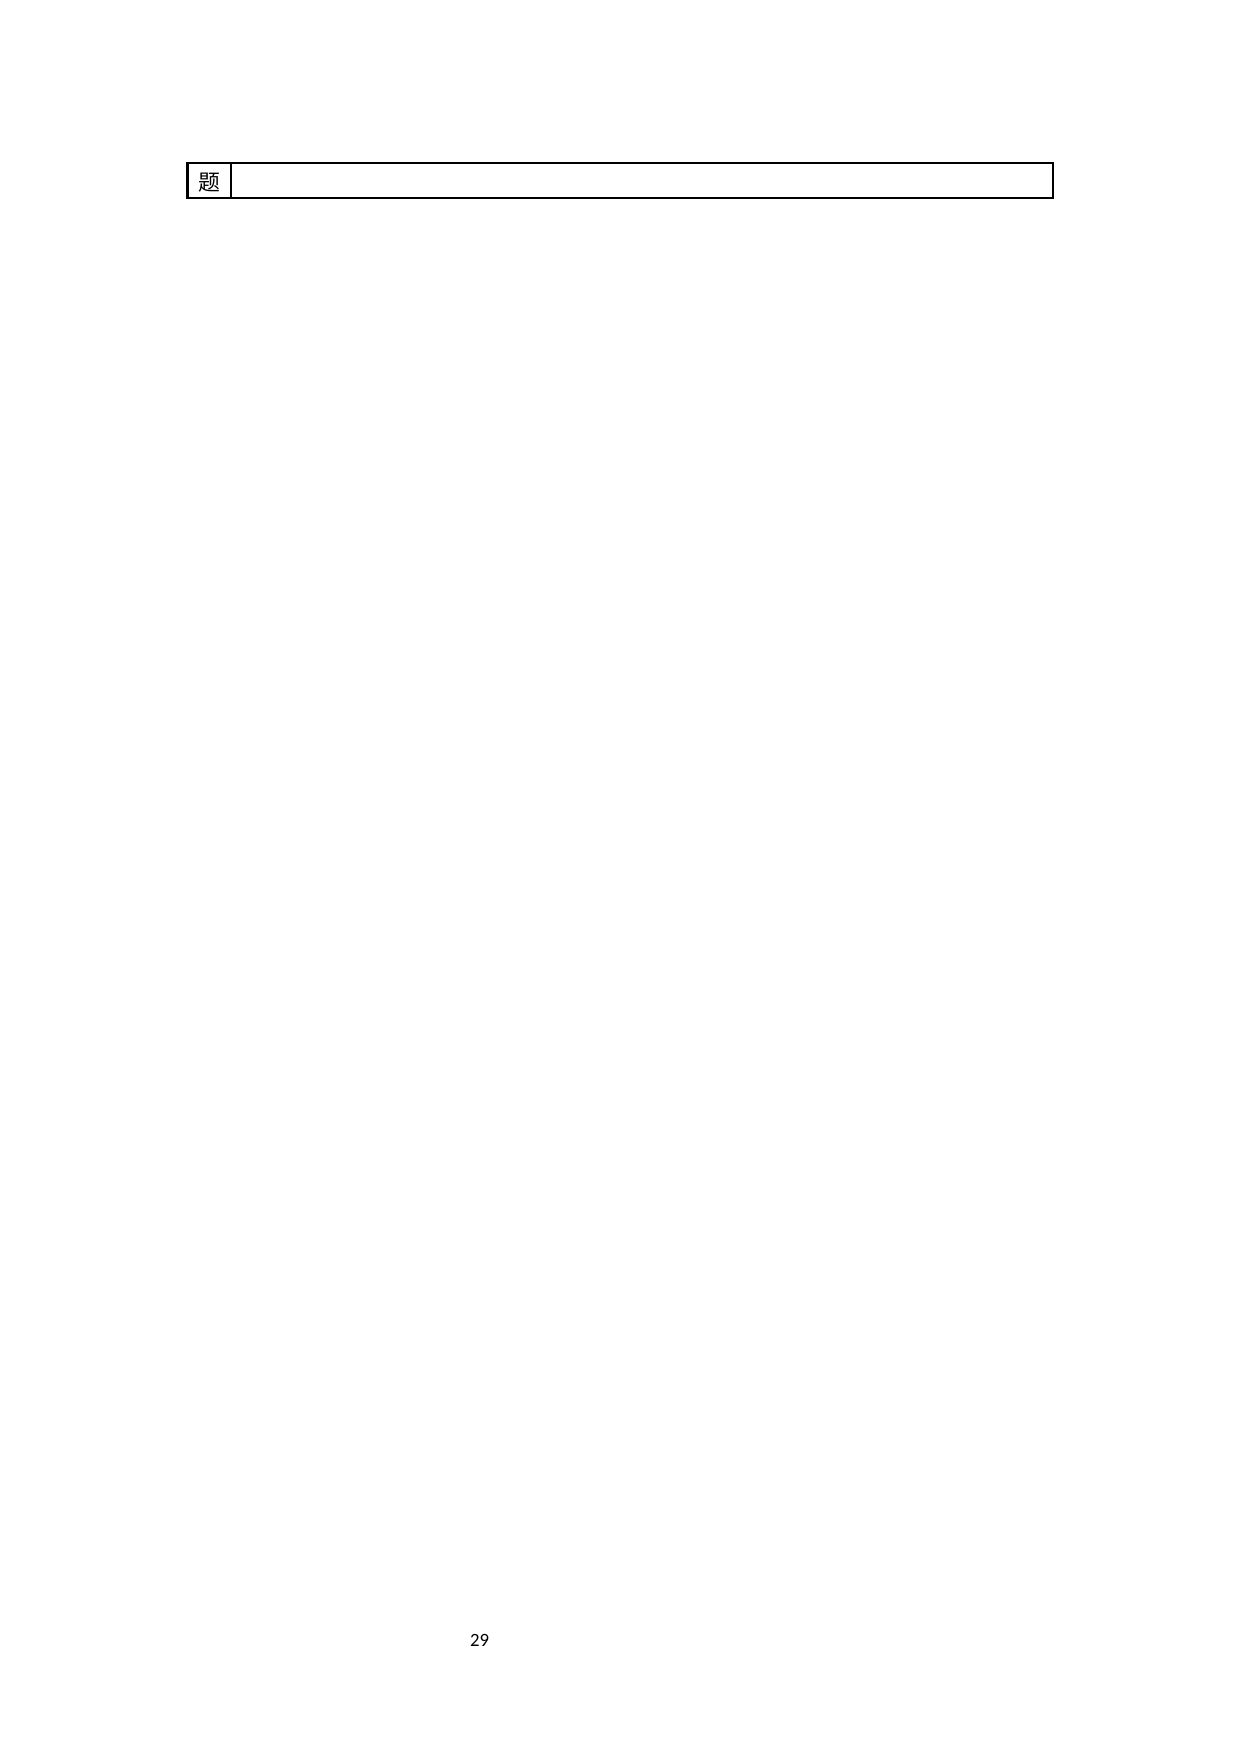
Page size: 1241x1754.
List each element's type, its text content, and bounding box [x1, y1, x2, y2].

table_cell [232, 164, 1052, 197]
